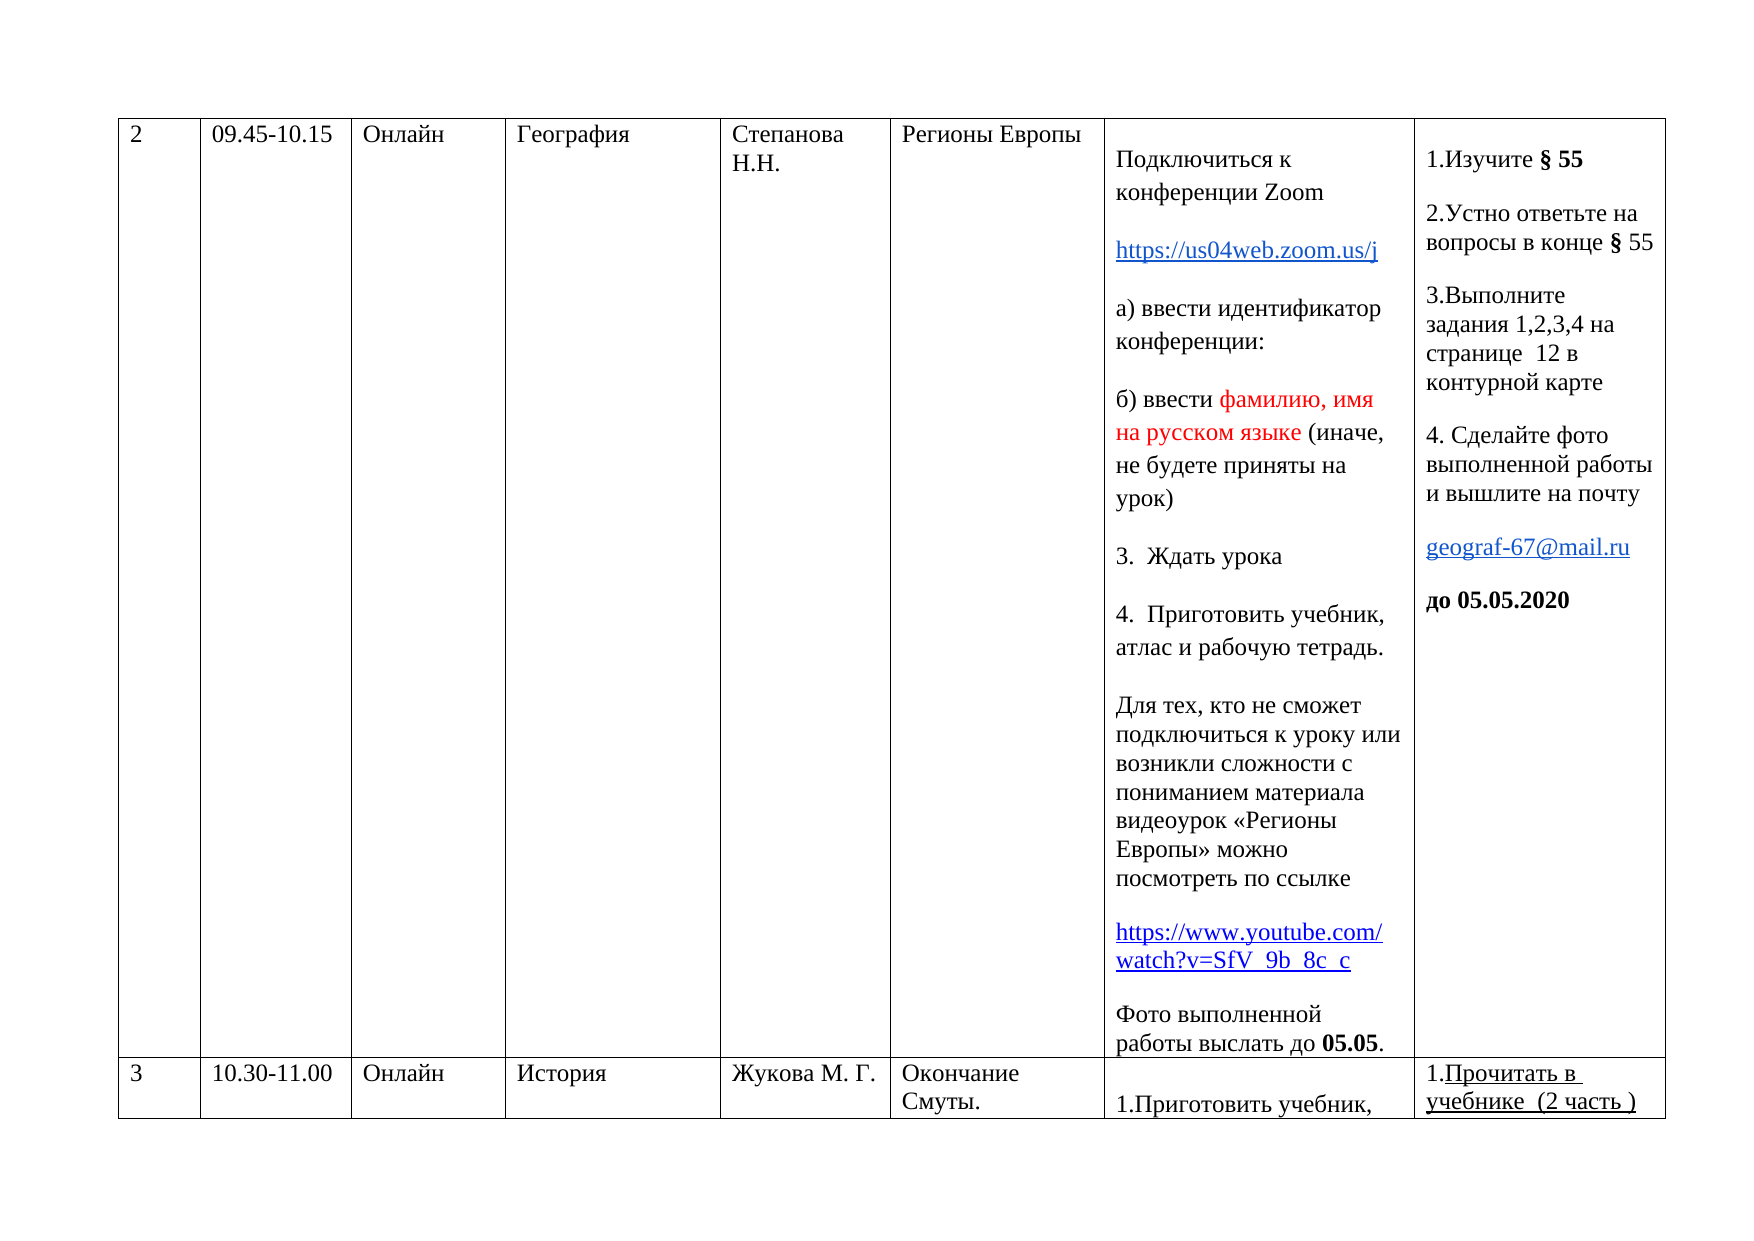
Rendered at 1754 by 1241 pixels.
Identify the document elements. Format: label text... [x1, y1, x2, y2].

table_cell 1.Изучите § 55 2.Устно ответьте на вопросы в конце § 55 3.Выполните задания 1,2,3,4 на странице 12 в контурной карте 4. Сделайте фото выполненной работы и вышлите на почту geograf-67@mail.ru до 05.05.2020 [1415, 119, 1665, 1057]
table_cell Онлайн [352, 119, 505, 1057]
table_cell 09.45-10.15 [201, 119, 351, 1057]
table_cell Окончание Смуты. [891, 1058, 1104, 1118]
table_cell Жукова М. Г. [721, 1058, 890, 1118]
table_cell Степанова Н.Н. [721, 119, 890, 1057]
table_cell География [506, 119, 720, 1057]
table_cell Онлайн [352, 1058, 505, 1118]
table_cell 3 [119, 1058, 200, 1118]
table_cell 10.30-11.00 [201, 1058, 351, 1118]
table_cell Подключиться к конференции Zoom https://us04web.zoom.us/j а) ввести идентификатор конференции: б) ввести фамилию, имя на русском языке (иначе, не будете приняты на урок) 3. Ждать урока 4. Приготовить учебник, атлас и рабочую тетрадь. Для тех, кто не сможет подключиться к уроку или возникли сложности с пониманием материала видеоурок «Регионы Европы» можно посмотреть по ссылке https://www.youtube.com/watch?v=SfV_9b_8c_c Фото выполненной работы выслать до 05.05. [1105, 119, 1414, 1057]
table_cell Регионы Европы [891, 119, 1104, 1057]
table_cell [1105, 1058, 1414, 1118]
table_cell История [506, 1058, 720, 1118]
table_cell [1415, 1058, 1665, 1118]
table_cell 2 [119, 119, 200, 1057]
